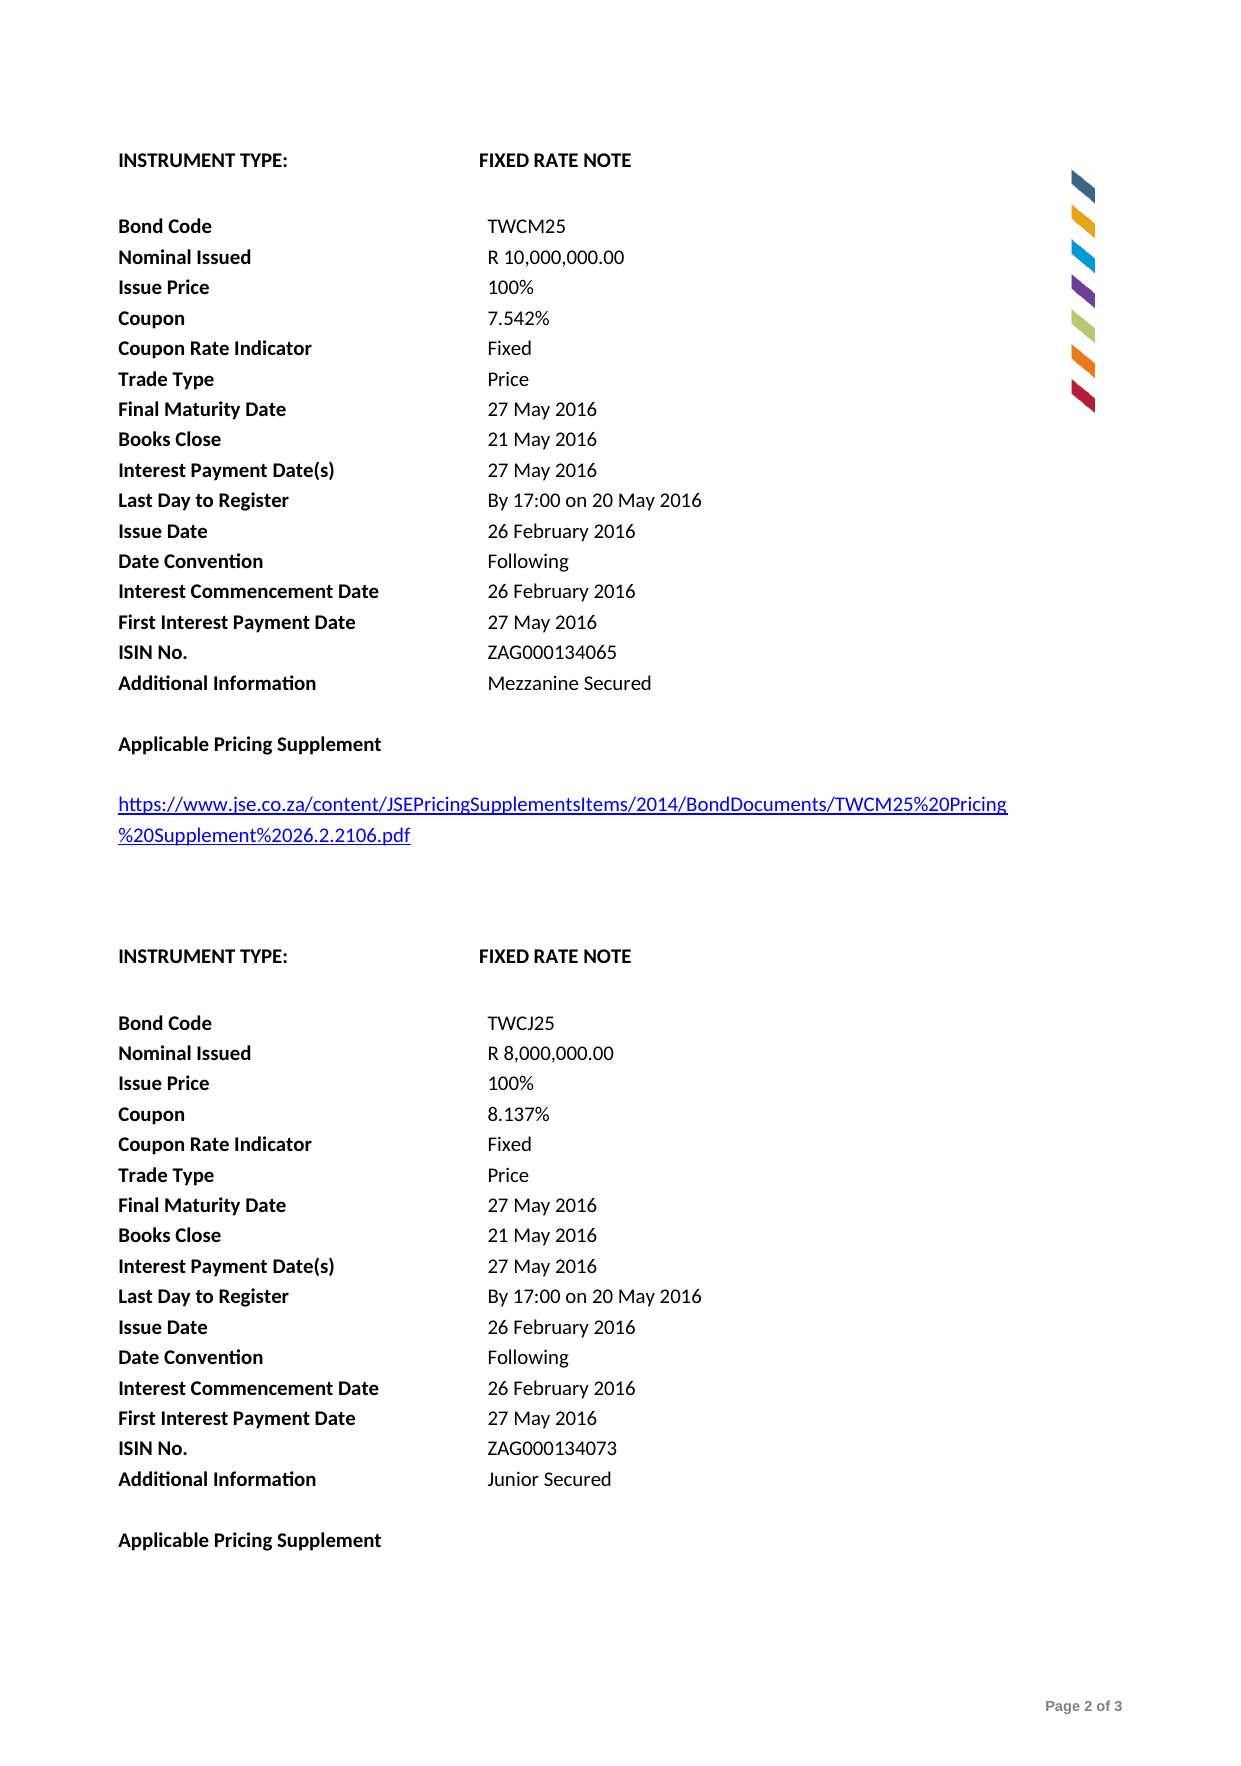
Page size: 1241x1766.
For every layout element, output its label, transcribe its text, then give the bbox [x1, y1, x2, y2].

text Coupon 7.542% [118, 305, 1119, 330]
text Issue Date 26 February 2016 [118, 1314, 1119, 1339]
text Final Maturity Date 27 May 2016 [118, 396, 1119, 422]
text Additional Information Mezzanine Secured [118, 670, 1119, 695]
text Bond Code TWCM25 [118, 214, 1119, 239]
text Interest Commencement Date 26 February 2016 [118, 579, 1119, 604]
text Final Maturity Date 27 May 2016 [118, 1192, 1119, 1218]
text Books Close 21 May 2016 [118, 427, 1119, 452]
text Applicable Pricing Supplement [118, 731, 1119, 756]
text Books Close 21 May 2016 [118, 1223, 1119, 1248]
text Coupon 8.137% [118, 1101, 1119, 1126]
text Nominal Issued R 10,000,000.00 [118, 244, 1119, 269]
text Last Day to Register By 17:00 on 20 May 2016 [118, 487, 1119, 513]
text Last Day to Register By 17:00 on 20 May 2016 [118, 1283, 1119, 1309]
text Bond Code TWCJ25 [118, 1010, 1119, 1035]
text Date Convention Following [118, 1344, 1119, 1370]
text Additional Information Junior Secured [118, 1466, 1119, 1491]
text Interest Commencement Date 26 February 2016 [118, 1375, 1119, 1400]
text Date Convention Following [118, 548, 1119, 574]
text INSTRUMENT TYPE: FIXED RATE NOTE [118, 148, 1119, 173]
text https://www.jse.co.za/content/JSEPricingSupplementsItems/2014/BondDocuments/TWCM25%20Pricing%20Supplement%2026.2.2106.pdf [118, 792, 1119, 847]
text First Interest Payment Date 27 May 2016 [118, 1405, 1119, 1431]
text Coupon Rate Indicator Fixed [118, 1131, 1119, 1157]
text Trade Type Price [118, 1162, 1119, 1187]
text Trade Type Price [118, 366, 1119, 391]
text ISIN No. ZAG000134065 [118, 639, 1119, 665]
text Interest Payment Date(s) 27 May 2016 [118, 457, 1119, 482]
text Issue Price 100% [118, 274, 1119, 300]
text First Interest Payment Date 27 May 2016 [118, 609, 1119, 634]
text ISIN No. ZAG000134073 [118, 1436, 1119, 1461]
text Issue Date 26 February 2016 [118, 518, 1119, 543]
text Nominal Issued R 8,000,000.00 [118, 1040, 1119, 1066]
text Interest Payment Date(s) 27 May 2016 [118, 1253, 1119, 1278]
text INSTRUMENT TYPE: FIXED RATE NOTE [118, 944, 1119, 969]
text Applicable Pricing Supplement [118, 1527, 1119, 1552]
text Issue Price 100% [118, 1071, 1119, 1096]
text Coupon Rate Indicator Fixed [118, 335, 1119, 361]
